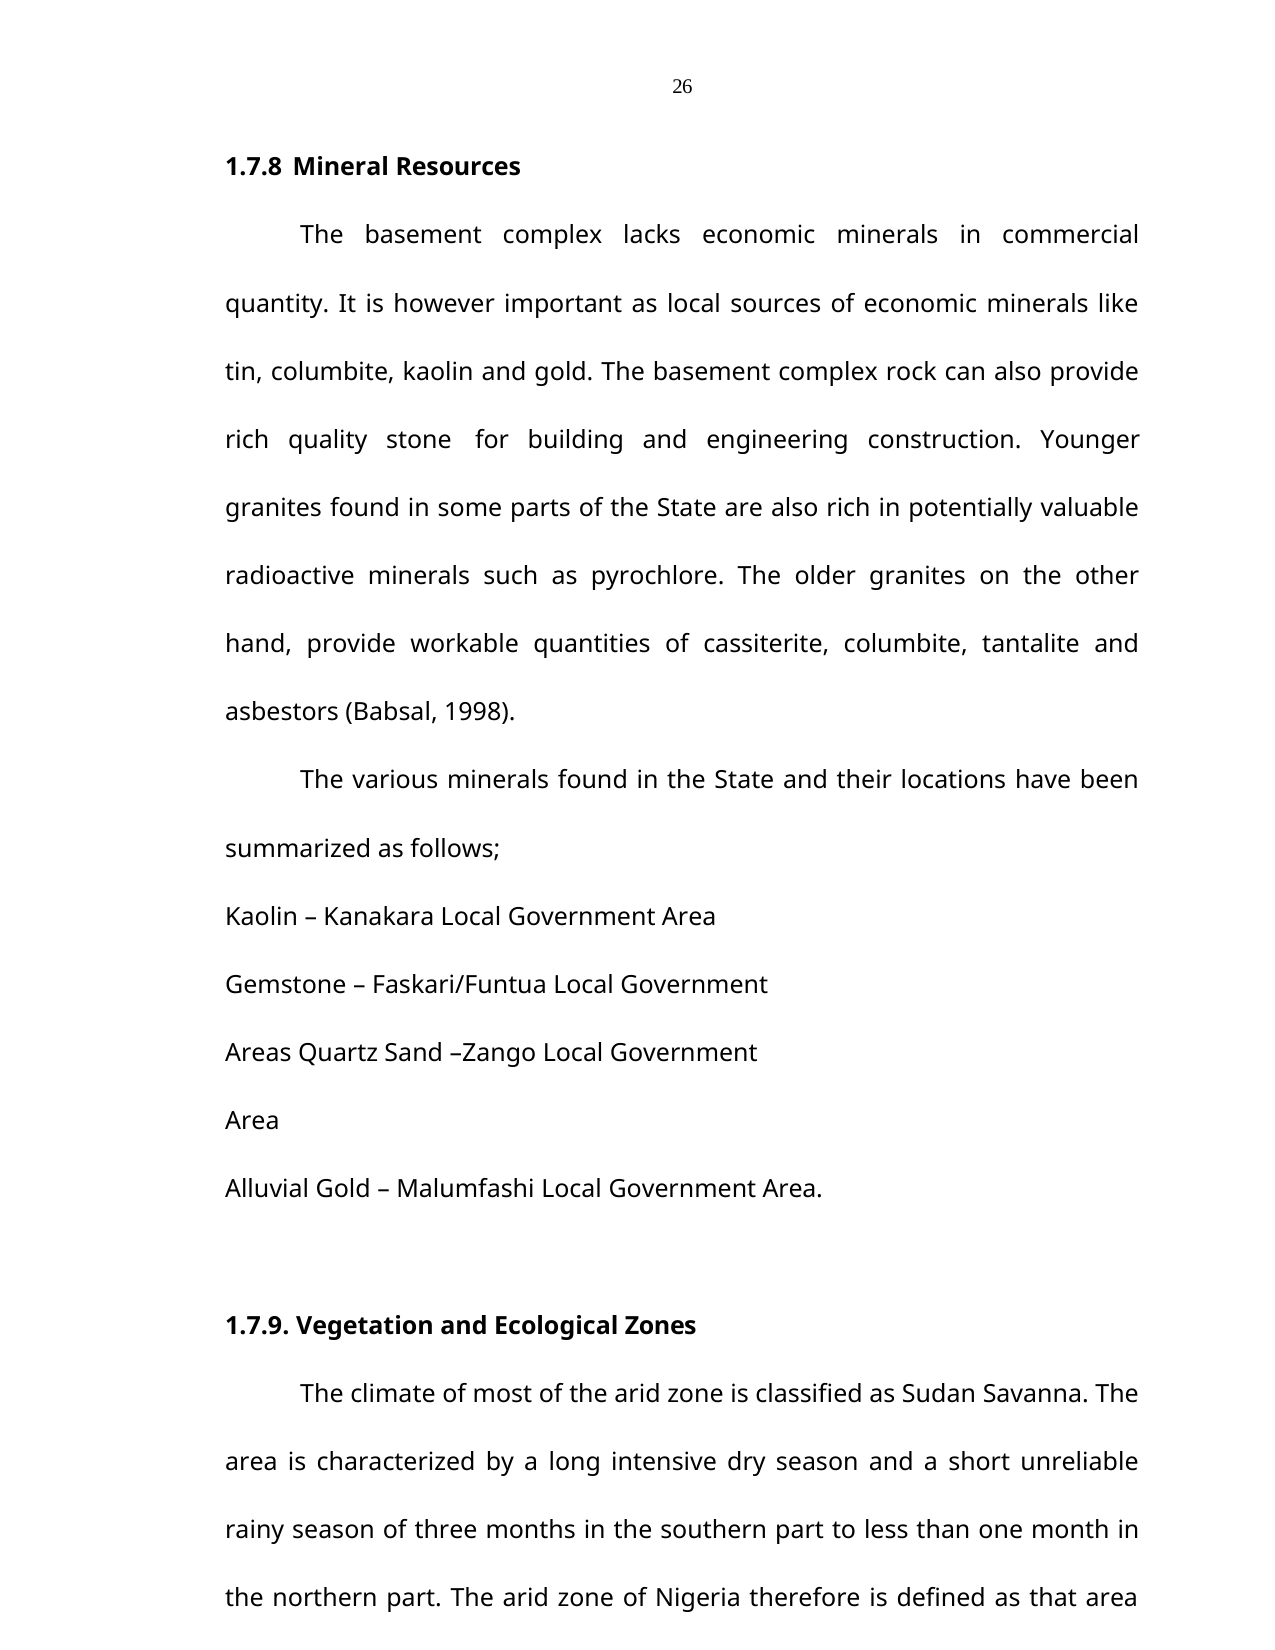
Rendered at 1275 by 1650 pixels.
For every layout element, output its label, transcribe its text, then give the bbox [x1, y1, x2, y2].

subtitle 1.7.9. Vegetation and Ecological Zones [225, 1307, 1152, 1341]
subtitle 1.7.8 Mineral Resources [225, 149, 1152, 183]
text Kaolin – Kanakara Local Government Area Gemstone – Faskari/Funtua Local Government Areas Quartz Sand –Zango Local Government Area [225, 898, 805, 1137]
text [225, 1376, 1140, 1614]
text Alluvial Gold – Malumfashi Local Government Area. [225, 1171, 1152, 1205]
text The various minerals found in the State and their locations have been summarized as follows; [225, 762, 1140, 864]
text The basement complex lacks economic minerals in commercial quantity. It is however important as local sources of economic minerals like tin, columbite, kaolin and gold. The basement complex rock can also provide rich quality stone for building and engineering construction. Younger granites found in some parts of the State are also rich in potentially valuable radioactive minerals such as pyrochlore. The older granites on the other hand, provide workable quantities of cassiterite, columbite, tantalite and asbestors (Babsal, 1998). [225, 217, 1140, 728]
